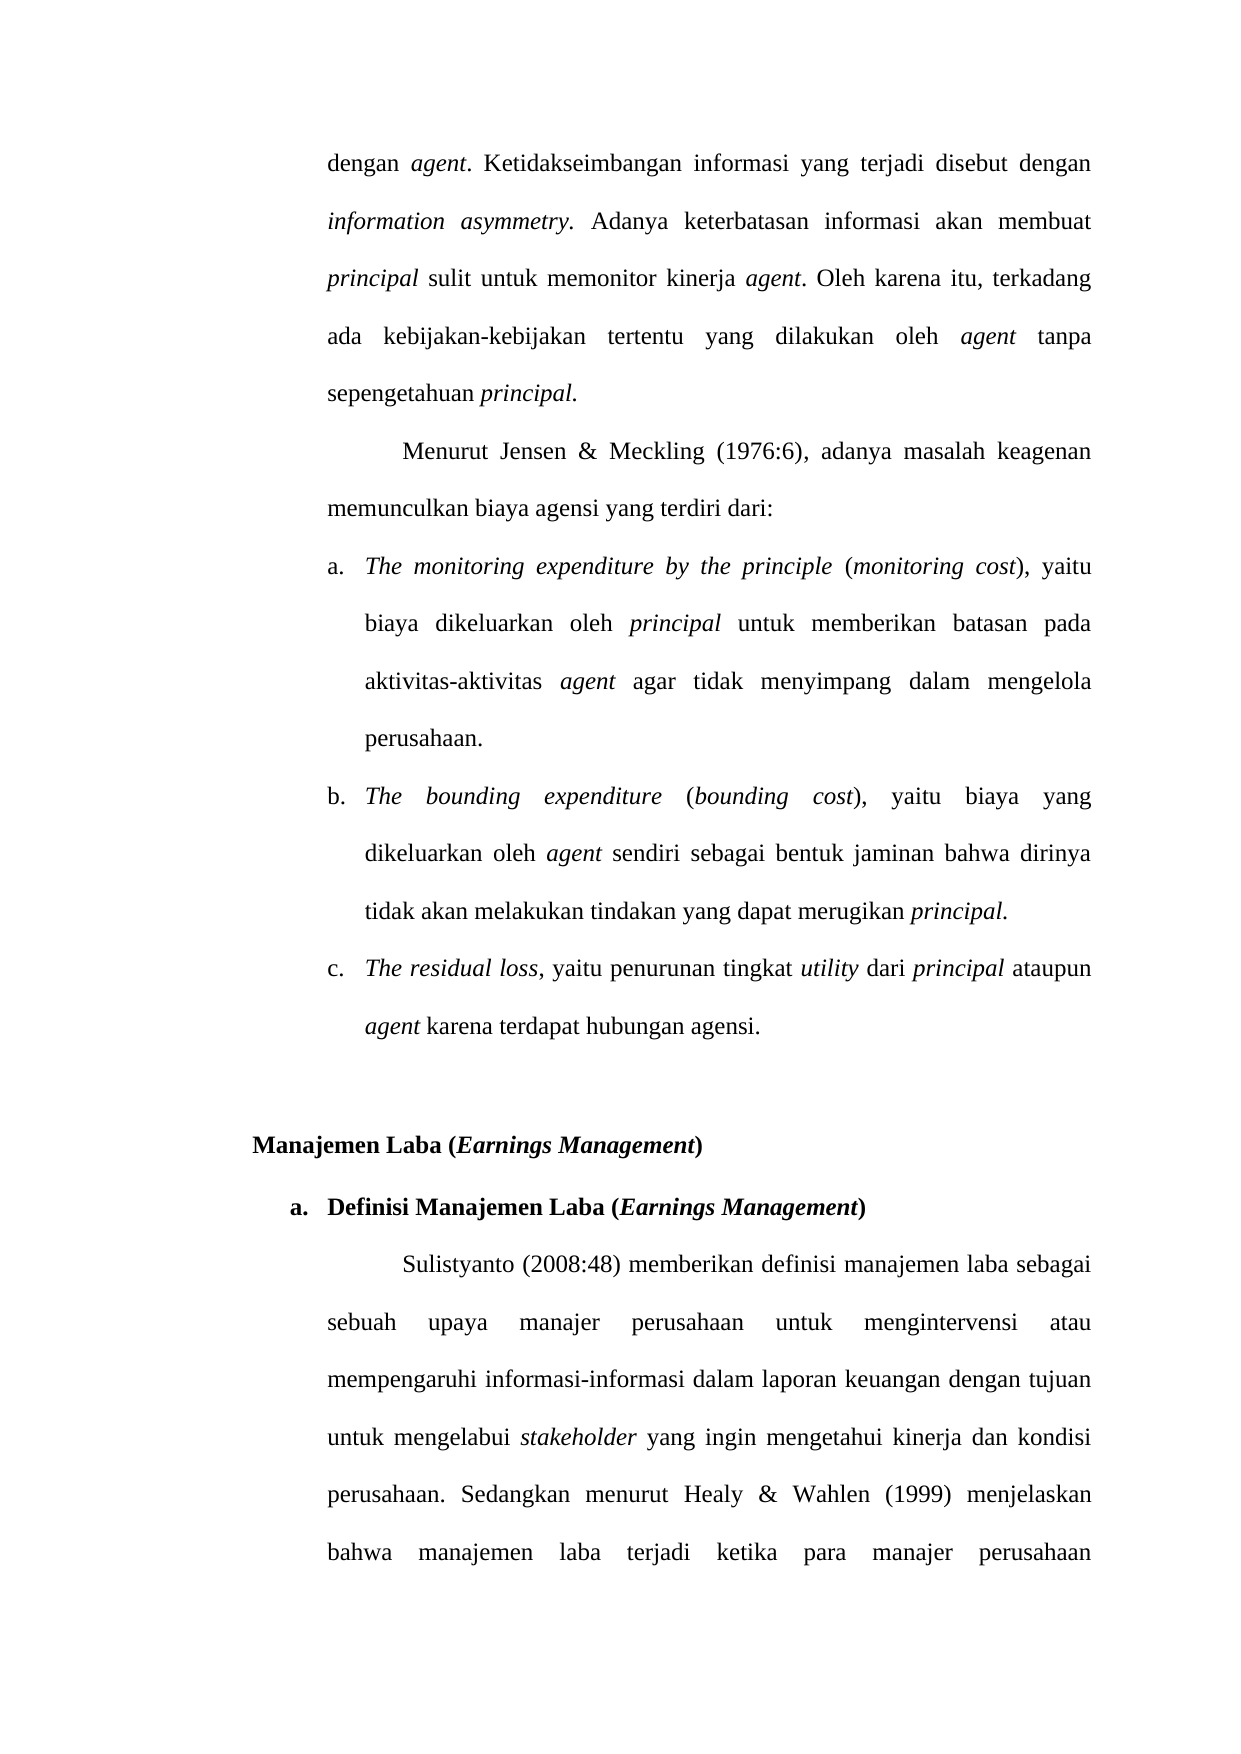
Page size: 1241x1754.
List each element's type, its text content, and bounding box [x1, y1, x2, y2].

text Manajemen Laba (Earnings Management) [252, 1130, 1092, 1159]
list The bounding expenditure (bounding cost), yaitu biaya yang dikeluarkan oleh agent sendiri sebagai bentuk jaminan bahwa dirinya tidak akan melakukan tindakan yang dapat merugikan principal. [327, 781, 1092, 925]
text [327, 148, 1092, 407]
list The monitoring expenditure by the principle (monitoring cost), yaitu biaya dikeluarkan oleh principal untuk memberikan batasan pada aktivitas-aktivitas agent agar tidak menyimpang dalam mengelola perusahaan. [327, 551, 1092, 752]
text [327, 1249, 1092, 1566]
text Menurut Jensen & Meckling (1976:6), adanya masalah keagenan memunculkan biaya agensi yang terdiri dari: [327, 436, 1092, 522]
list The residual loss, yaitu penurunan tingkat utility dari principal ataupun agent karena terdapat hubungan agensi. [327, 953, 1092, 1040]
list Definisi Manajemen Laba (Earnings Management) [289, 1192, 1092, 1221]
